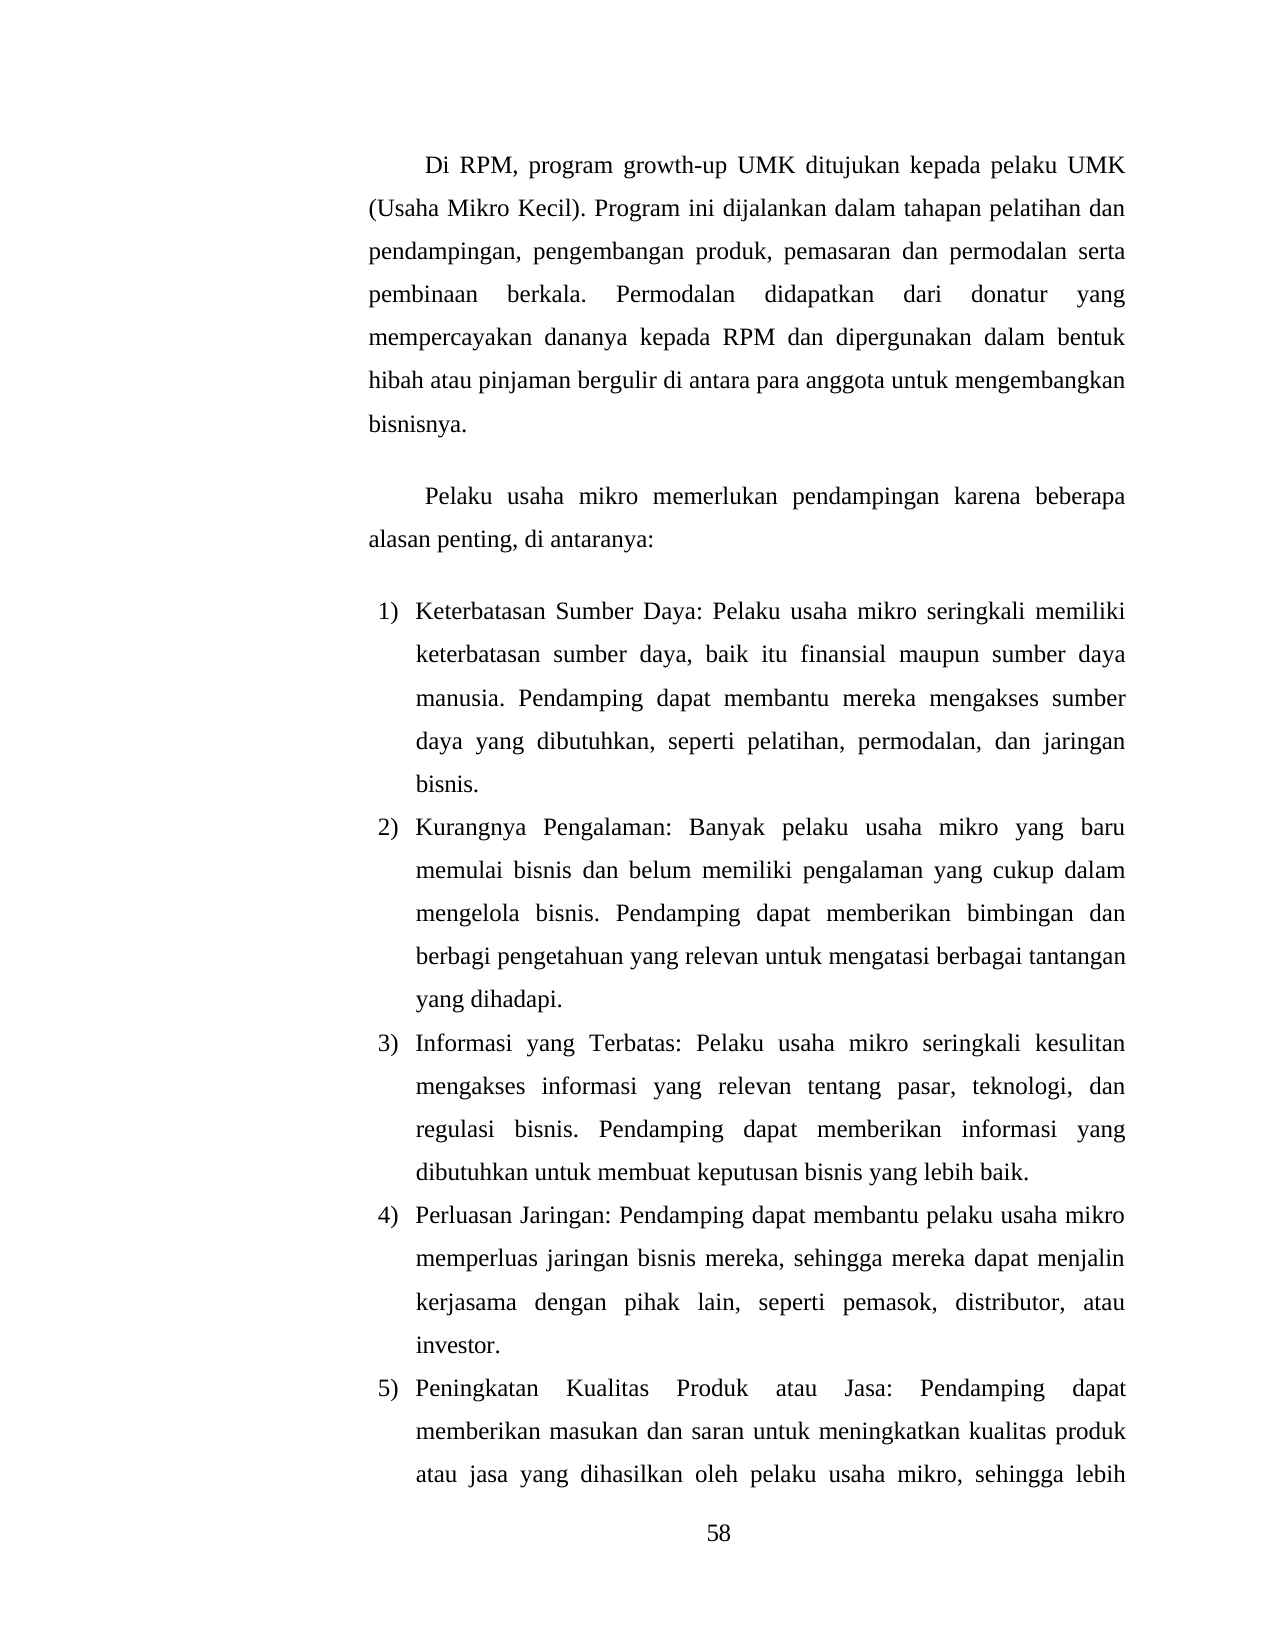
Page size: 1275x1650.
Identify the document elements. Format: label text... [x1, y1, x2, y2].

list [378, 1373, 1126, 1488]
text Di RPM, program growth-up UMK ditujukan kepada pelaku UMK (Usaha Mikro Kecil). Program ini dijalankan dalam tahapan pelatihan dan pendampingan, pengembangan produk, pemasaran dan permodalan serta pembinaan berkala. Permodalan didapatkan dari donatur yang mempercayakan dananya kepada RPM dan dipergunakan dalam bentuk hibah atau pinjaman bergulir di antara para anggota untuk mengembangkan bisnisnya. [368, 150, 1126, 437]
list Kurangnya Pengalaman: Banyak pelaku usaha mikro yang baru memulai bisnis dan belum memiliki pengalaman yang cukup dalam mengelola bisnis. Pendamping dapat memberikan bimbingan dan berbagi pengetahuan yang relevan untuk mengatasi berbagai tantangan yang dihadapi. [378, 812, 1126, 1013]
text Pelaku usaha mikro memerlukan pendampingan karena beberapa alasan penting, di antaranya: [368, 481, 1126, 553]
list Perluasan Jaringan: Pendamping dapat membantu pelaku usaha mikro memperluas jaringan bisnis mereka, sehingga mereka dapat menjalin kerjasama dengan pihak lain, seperti pemasok, distributor, atau investor. [378, 1200, 1125, 1358]
list Keterbatasan Sumber Daya: Pelaku usaha mikro seringkali memiliki keterbatasan sumber daya, baik itu finansial maupun sumber daya manusia. Pendamping dapat membantu mereka mengakses sumber daya yang dibutuhkan, seperti pelatihan, permodalan, dan jaringan bisnis. [378, 596, 1126, 798]
list Informasi yang Terbatas: Pelaku usaha mikro seringkali kesulitan mengakses informasi yang relevan tentang pasar, teknologi, dan regulasi bisnis. Pendamping dapat memberikan informasi yang dibutuhkan untuk membuat keputusan bisnis yang lebih baik. [378, 1028, 1126, 1186]
